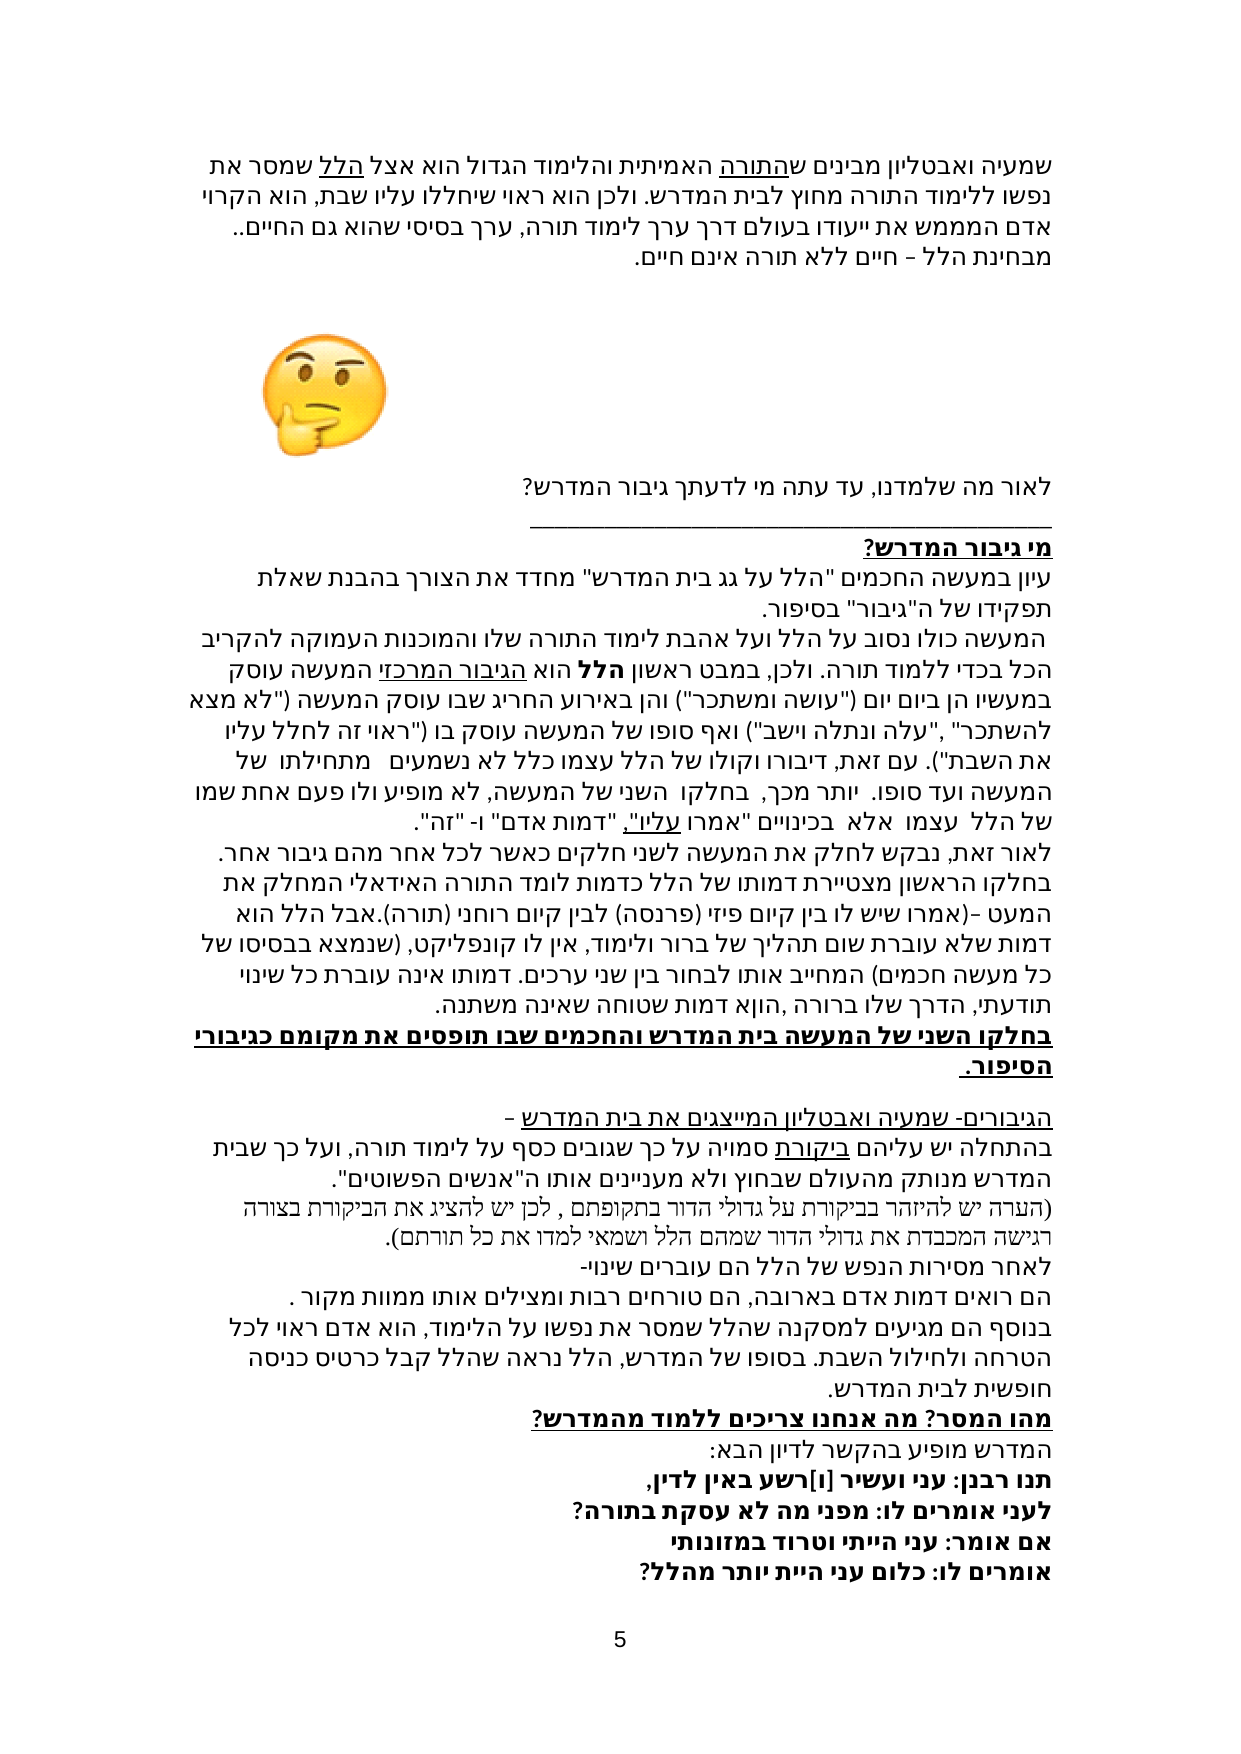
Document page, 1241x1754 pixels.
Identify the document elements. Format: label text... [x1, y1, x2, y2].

text בהתחלה יש עליהם ביקורת סמויה על כך שגובים כסף על לימוד תורה, ועל כך שבית המדרש מנותק מהעולם שבחוץ ולא מעניינים אותו ה"אנשים הפשוטים". [187, 1132, 1053, 1193]
text לאחר מסירות הנפש של הלל הם עוברים שינוי- [187, 1251, 1053, 1281]
text מי גיבור המדרש? [187, 532, 1053, 562]
text בחלקו השני של המעשה בית המדרש והחכמים שבו תופסים את מקומם כגיבורי הסיפור. [187, 1020, 1053, 1081]
text אם אומר: עני הייתי וטרוד במזונותי [187, 1526, 1053, 1556]
text המדרש מופיע בהקשר לדיון הבא: [187, 1434, 1053, 1464]
text המעשה כולו נסוב על הלל ועל אהבת לימוד התורה שלו והמוכנות העמוקה להקריב הכל בכדי ללמוד תורה. ולכן, במבט ראשון הלל הוא הגיבור המרכזי המעשה עוסק במעשיו הן ביום יום ("עושה ומשתכר") והן באירוע החריג שבו עוסק המעשה ("לא מצא להשתכר" ,"עלה ונתלה וישב") ואף סופו של המעשה עוסק בו ("ראוי זה לחלל עליו את השבת"). עם זאת, דיבורו וקולו של הלל עצמו כלל לא נשמעים מתחילתו של המעשה ועד סופו. יותר מכך, בחלקו השני של המעשה, לא מופיע ולו פעם אחת שמו של הלל עצמו אלא בכינויים "אמרו עליו", "דמות אדם" ו- "זה". [187, 623, 1053, 837]
text עיון במעשה החכמים "הלל על גג בית המדרש" מחדד את הצורך בהבנת שאלת תפקידו של ה"גיבור" בסיפור. [187, 562, 1053, 623]
picture [187, 300, 466, 471]
text בנוסף הם מגיעים למסקנה שהלל שמסר את נפשו על הלימוד, הוא אדם ראוי לכל הטרחה ולחילול השבת. בסופו של המדרש, הלל נראה שהלל קבל כרטיס כניסה חופשית לבית המדרש. [187, 1312, 1053, 1403]
text בחלקו הראשון מצטיירת דמותו של הלל כדמות לומד התורה האידאלי המחלק את המעט –(אמרו שיש לו בין קיום פיזי (פרנסה) לבין קיום רוחני (תורה).אבל הלל הוא דמות שלא עוברת שום תהליך של ברור ולימוד, אין לו קונפליקט, (שנמצא בבסיסו של כל מעשה חכמים) המחייב אותו לבחור בין שני ערכים. דמותו אינה עוברת כל שינוי תודעתי, הדרך שלו ברורה ,הוןא דמות שטוחה שאינה משתנה. [187, 867, 1053, 1020]
text לעני אומרים לו: מפני מה לא עסקת בתורה? [187, 1495, 1053, 1526]
text מהו המסר? מה אנחנו צריכים ללמוד מהמדרש? [187, 1403, 1053, 1434]
text הם רואים דמות אדם בארובה, הם טורחים רבות ומצילים אותו ממוות מקור . [187, 1281, 1053, 1312]
text תנו רבנן: עני ועשיר [ו]רשע באין לדין, [187, 1464, 1053, 1495]
text (הערה יש להיזהר בביקורת על גדולי הדור בתקופתם , לכן יש להציג את הביקורת בצורה רגישה המכבדת את גדולי הדור שמהם הלל ושמאי למדו את כל תורתם). [187, 1193, 1053, 1251]
text __________________________________________ [187, 501, 1053, 532]
text לאור מה שלמדנו, עד עתה מי לדעתך גיבור המדרש? [187, 471, 1053, 501]
text לאור זאת, נבקש לחלק את המעשה לשני חלקים כאשר לכל אחר מהם גיבור אחר. [187, 837, 1053, 867]
text אומרים לו: כלום עני היית יותר מהלל? [187, 1556, 1053, 1587]
text שמעיה ואבטליון מבינים שהתורה האמיתית והלימוד הגדול הוא אצל הלל שמסר את נפשו ללימוד התורה מחוץ לבית המדרש. ולכן הוא ראוי שיחללו עליו שבת, הוא הקרוי אדם המממש את ייעודו בעולם דרך ערך לימוד תורה, ערך בסיסי שהוא גם החיים.. מבחינת הלל – חיים ללא תורה אינם חיים. [187, 150, 1053, 272]
text הגיבורים- שמעיה ואבטליון המייצגים את בית המדרש – [187, 1102, 1053, 1132]
